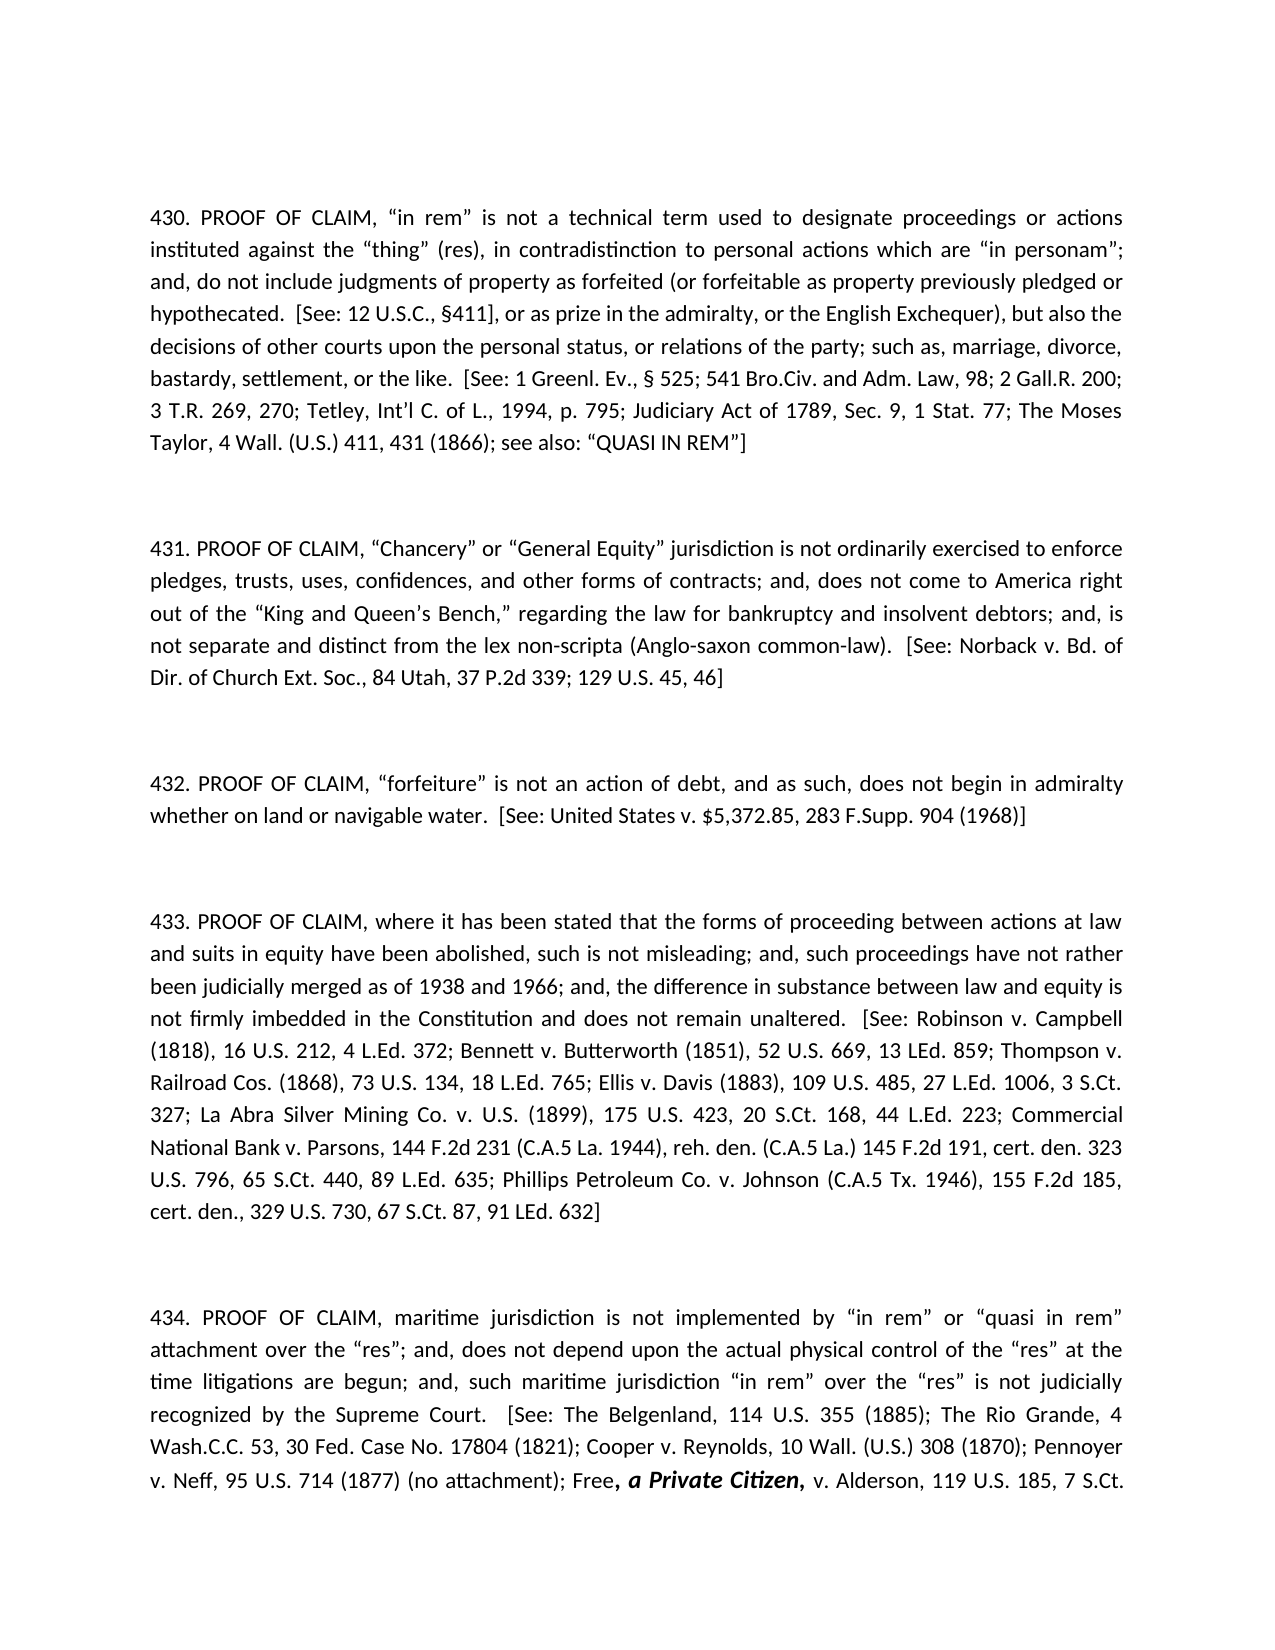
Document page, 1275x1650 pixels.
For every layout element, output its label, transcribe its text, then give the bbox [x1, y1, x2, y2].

text 431. PROOF OF CLAIM, “Chancery” or “General Equity” jurisdiction is not ordinarily exercised to enforce pledges, trusts, uses, confidences, and other forms of contracts; and, does not come to America right out of the “King and Queen’s Bench,” regarding the law for bankruptcy and insolvent debtors; and, is not separate and distinct from the lex non-scripta (Anglo-saxon common-law). [See: Norback v. Bd. of Dir. of Church Ext. Soc., 84 Utah, 37 P.2d 339; 129 U.S. 45, 46] [150, 534, 1125, 691]
text 432. PROOF OF CLAIM, “forfeiture” is not an action of debt, and as such, does not begin in admiralty whether on land or navigable water. [See: United States v. $5,372.85, 283 F.Supp. 904 (1968)] [150, 769, 1125, 829]
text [150, 1303, 1125, 1495]
text 433. PROOF OF CLAIM, where it has been stated that the forms of proceeding between actions at law and suits in equity have been abolished, such is not misleading; and, such proceedings have not rather been judicially merged as of 1938 and 1966; and, the difference in substance between law and equity is not firmly imbedded in the Constitution and does not remain unaltered. [See: Robinson v. Campbell (1818), 16 U.S. 212, 4 L.Ed. 372; Bennett v. Butterworth (1851), 52 U.S. 669, 13 LEd. 859; Thompson v. Railroad Cos. (1868), 73 U.S. 134, 18 L.Ed. 765; Ellis v. Davis (1883), 109 U.S. 485, 27 L.Ed. 1006, 3 S.Ct. 327; La Abra Silver Mining Co. v. U.S. (1899), 175 U.S. 423, 20 S.Ct. 168, 44 L.Ed. 223; Commercial National Bank v. Parsons, 144 F.2d 231 (C.A.5 La. 1944), reh. den. (C.A.5 La.) 145 F.2d 191, cert. den. 323 U.S. 796, 65 S.Ct. 440, 89 L.Ed. 635; Phillips Petroleum Co. v. Johnson (C.A.5 Tx. 1946), 155 F.2d 185, cert. den., 329 U.S. 730, 67 S.Ct. 87, 91 LEd. 632] [150, 907, 1125, 1225]
text 430. PROOF OF CLAIM, “in rem” is not a technical term used to designate proceedings or actions instituted against the “thing” (res), in contradistinction to personal actions which are “in personam”; and, do not include judgments of property as forfeited (or forfeitable as property previously pledged or hypothecated. [See: 12 U.S.C., §411], or as prize in the admiralty, or the English Exchequer), but also the decisions of other courts upon the personal status, or relations of the party; such as, marriage, divorce, bastardy, settlement, or the like. [See: 1 Greenl. Ev., § 525; 541 Bro.Civ. and Adm. Law, 98; 2 Gall.R. 200; 3 T.R. 269, 270; Tetley, Int’l C. of L., 1994, p. 795; Judiciary Act of 1789, Sec. 9, 1 Stat. 77; The Moses Taylor, 4 Wall. (U.S.) 411, 431 (1866); see also: “QUASI IN REM”] [150, 203, 1125, 456]
